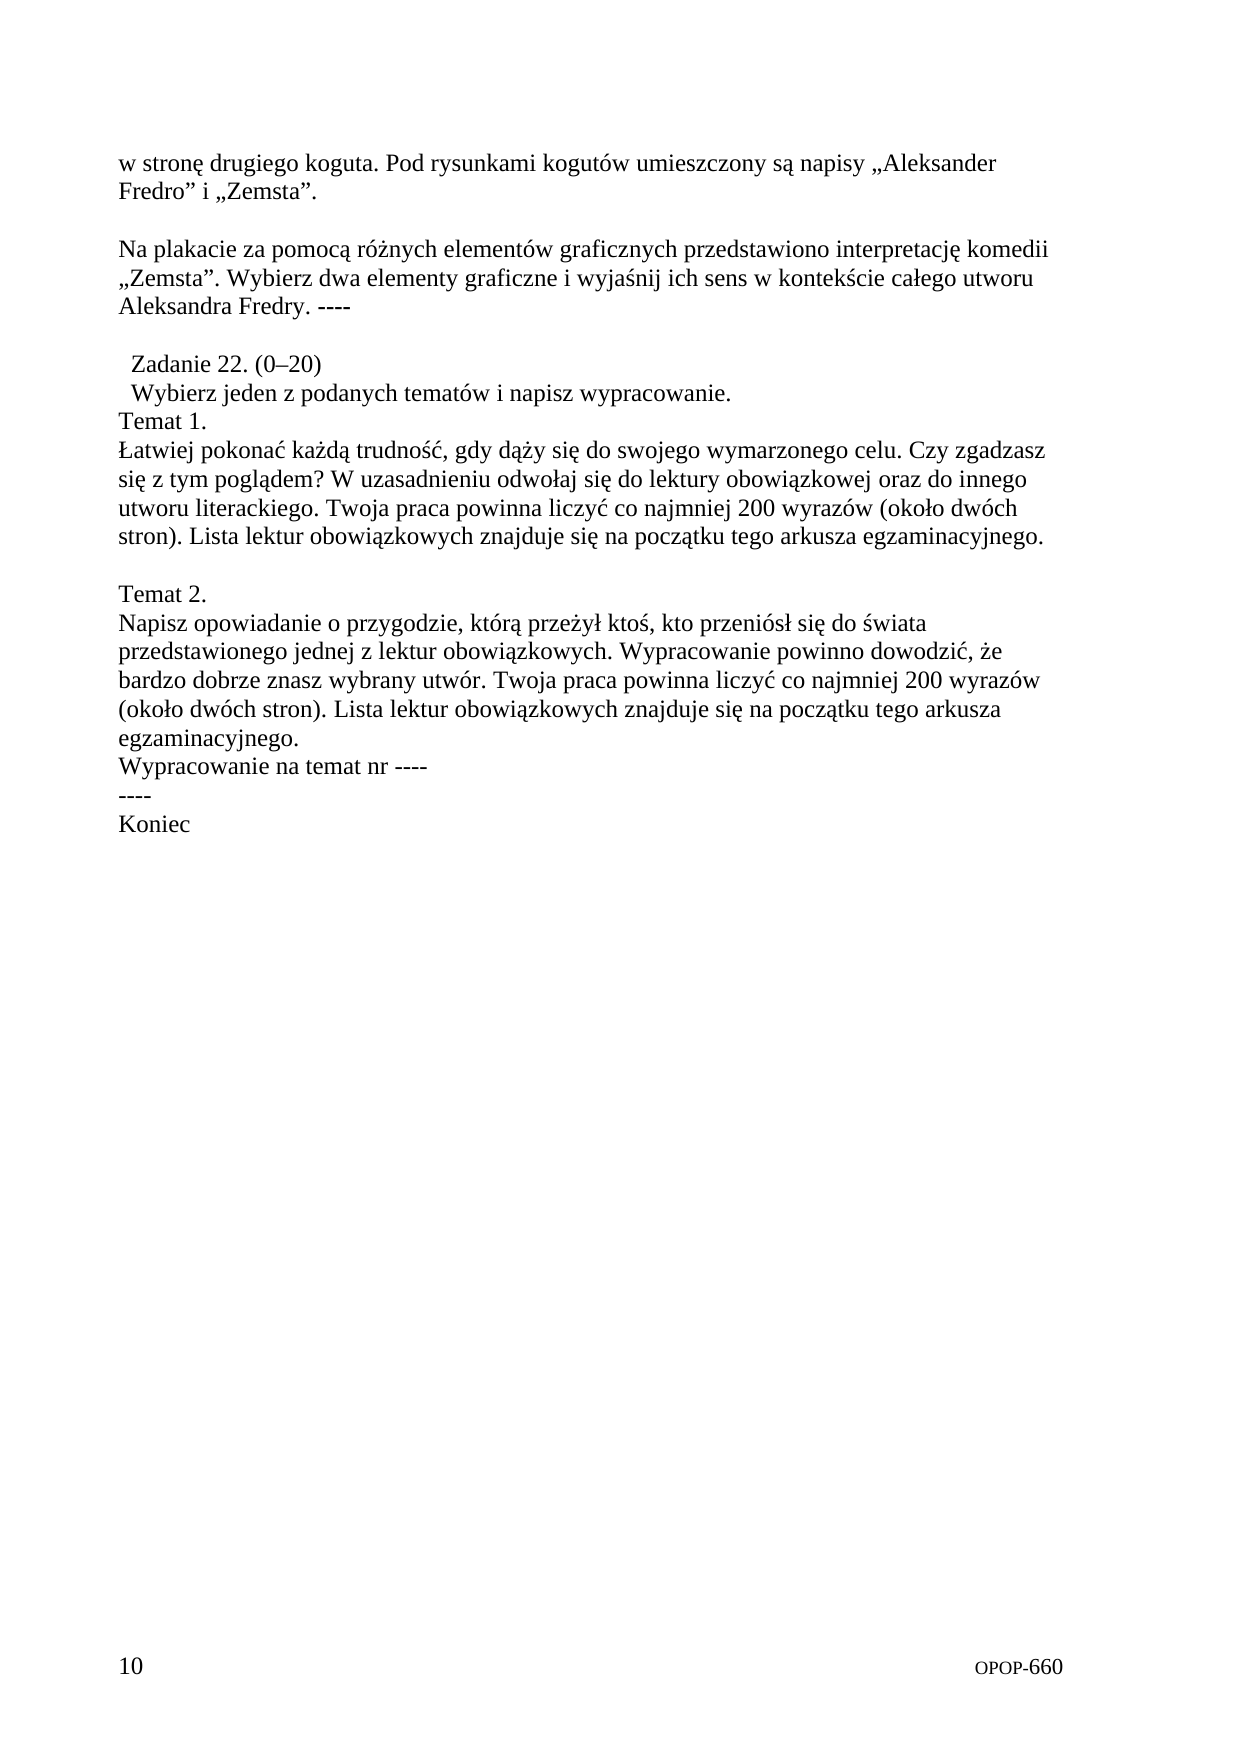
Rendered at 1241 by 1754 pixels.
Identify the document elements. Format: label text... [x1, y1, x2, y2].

text ---- [118, 780, 1063, 809]
text Napisz opowiadanie o przygodzie, którą przeżył ktoś, kto przeniósł się do świata przedstawionego jednej z lektur obowiązkowych. Wypracowanie powinno dowodzić, że bardzo dobrze znasz wybrany utwór. Twoja praca powinna liczyć co najmniej 200 wyrazów (około dwóch stron). Lista lektur obowiązkowych znajduje się na początku tego arkusza egzaminacyjnego. [118, 608, 1063, 751]
text Łatwiej pokonać każdą trudność, gdy dąży się do swojego wymarzonego celu. Czy zgadzasz się z tym poglądem? W uzasadnieniu odwołaj się do lektury obowiązkowej oraz do innego utworu literackiego. Twoja praca powinna liczyć co najmniej 200 wyrazów (około dwóch stron). Lista lektur obowiązkowych znajduje się na początku tego arkusza egzaminacyjnego. [118, 435, 1063, 550]
text w stronę drugiego koguta. Pod rysunkami kogutów umieszczony są napisy „Aleksander Fredro” i „Zemsta”. [118, 148, 1063, 205]
text Wypracowanie na temat nr ---- [118, 751, 1063, 780]
text Temat 2. [118, 579, 1063, 608]
text Na plakacie za pomocą różnych elementów graficznych przedstawiono interpretację komedii „Zemsta”. Wybierz dwa elementy graficzne i wyjaśnij ich sens w kontekście całego utworu Aleksandra Fredry. ---- [118, 234, 1063, 320]
text Wybierz jeden z podanych tematów i napisz wypracowanie. [118, 378, 1063, 406]
text Zadanie 22. (0–20) [118, 349, 1063, 378]
text Temat 1. [118, 406, 1063, 435]
text Koniec [118, 809, 1063, 838]
